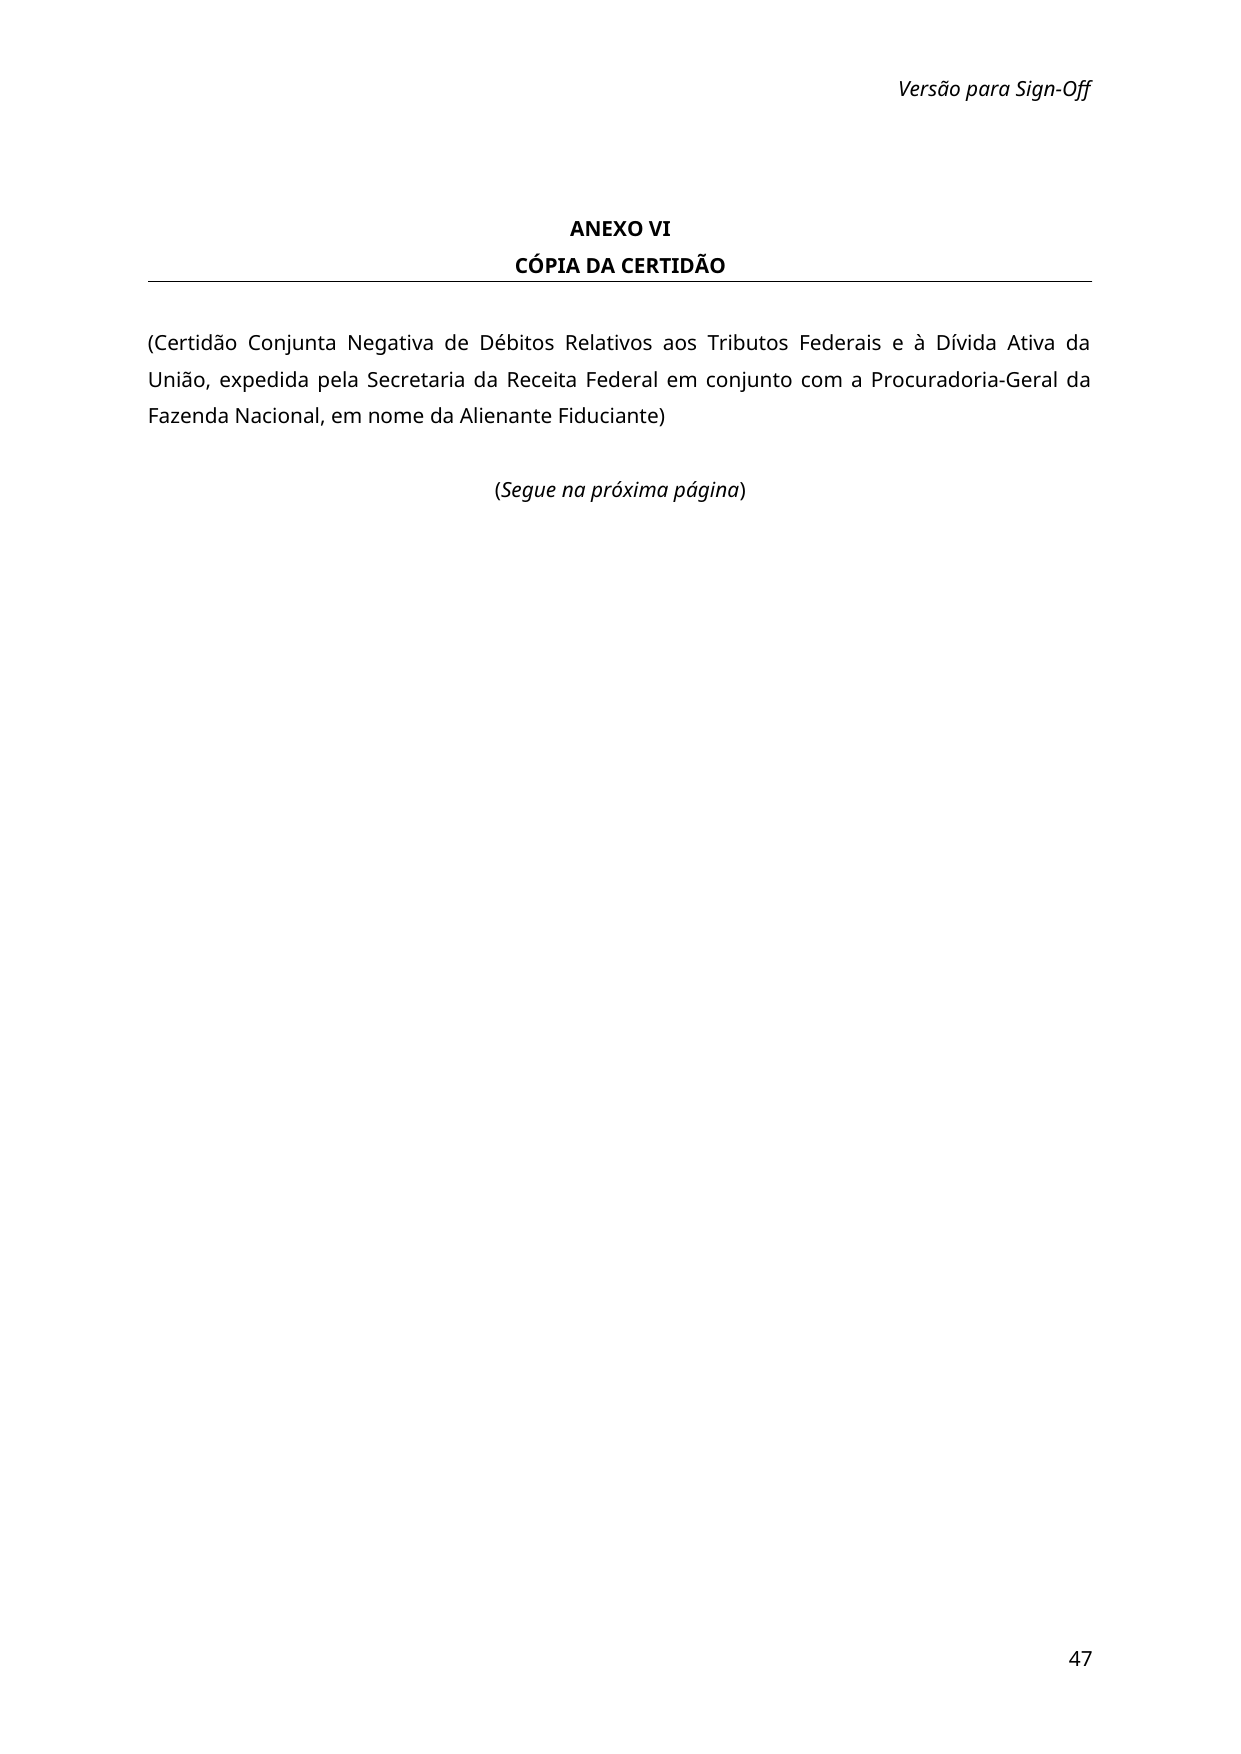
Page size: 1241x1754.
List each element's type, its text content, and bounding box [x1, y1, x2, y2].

text (Segue na próxima página) [148, 475, 1092, 504]
text ANEXO VI CÓPIA DA CERTIDÃO [148, 214, 1092, 281]
text (Certidão Conjunta Negativa de Débitos Relativos aos Tributos Federais e à Dívida Ativa da União, expedida pela Secretaria da Receita Federal em conjunto com a Procuradoria-Geral da Fazenda Nacional, em nome da Alienante Fiduciante) [148, 328, 1092, 430]
